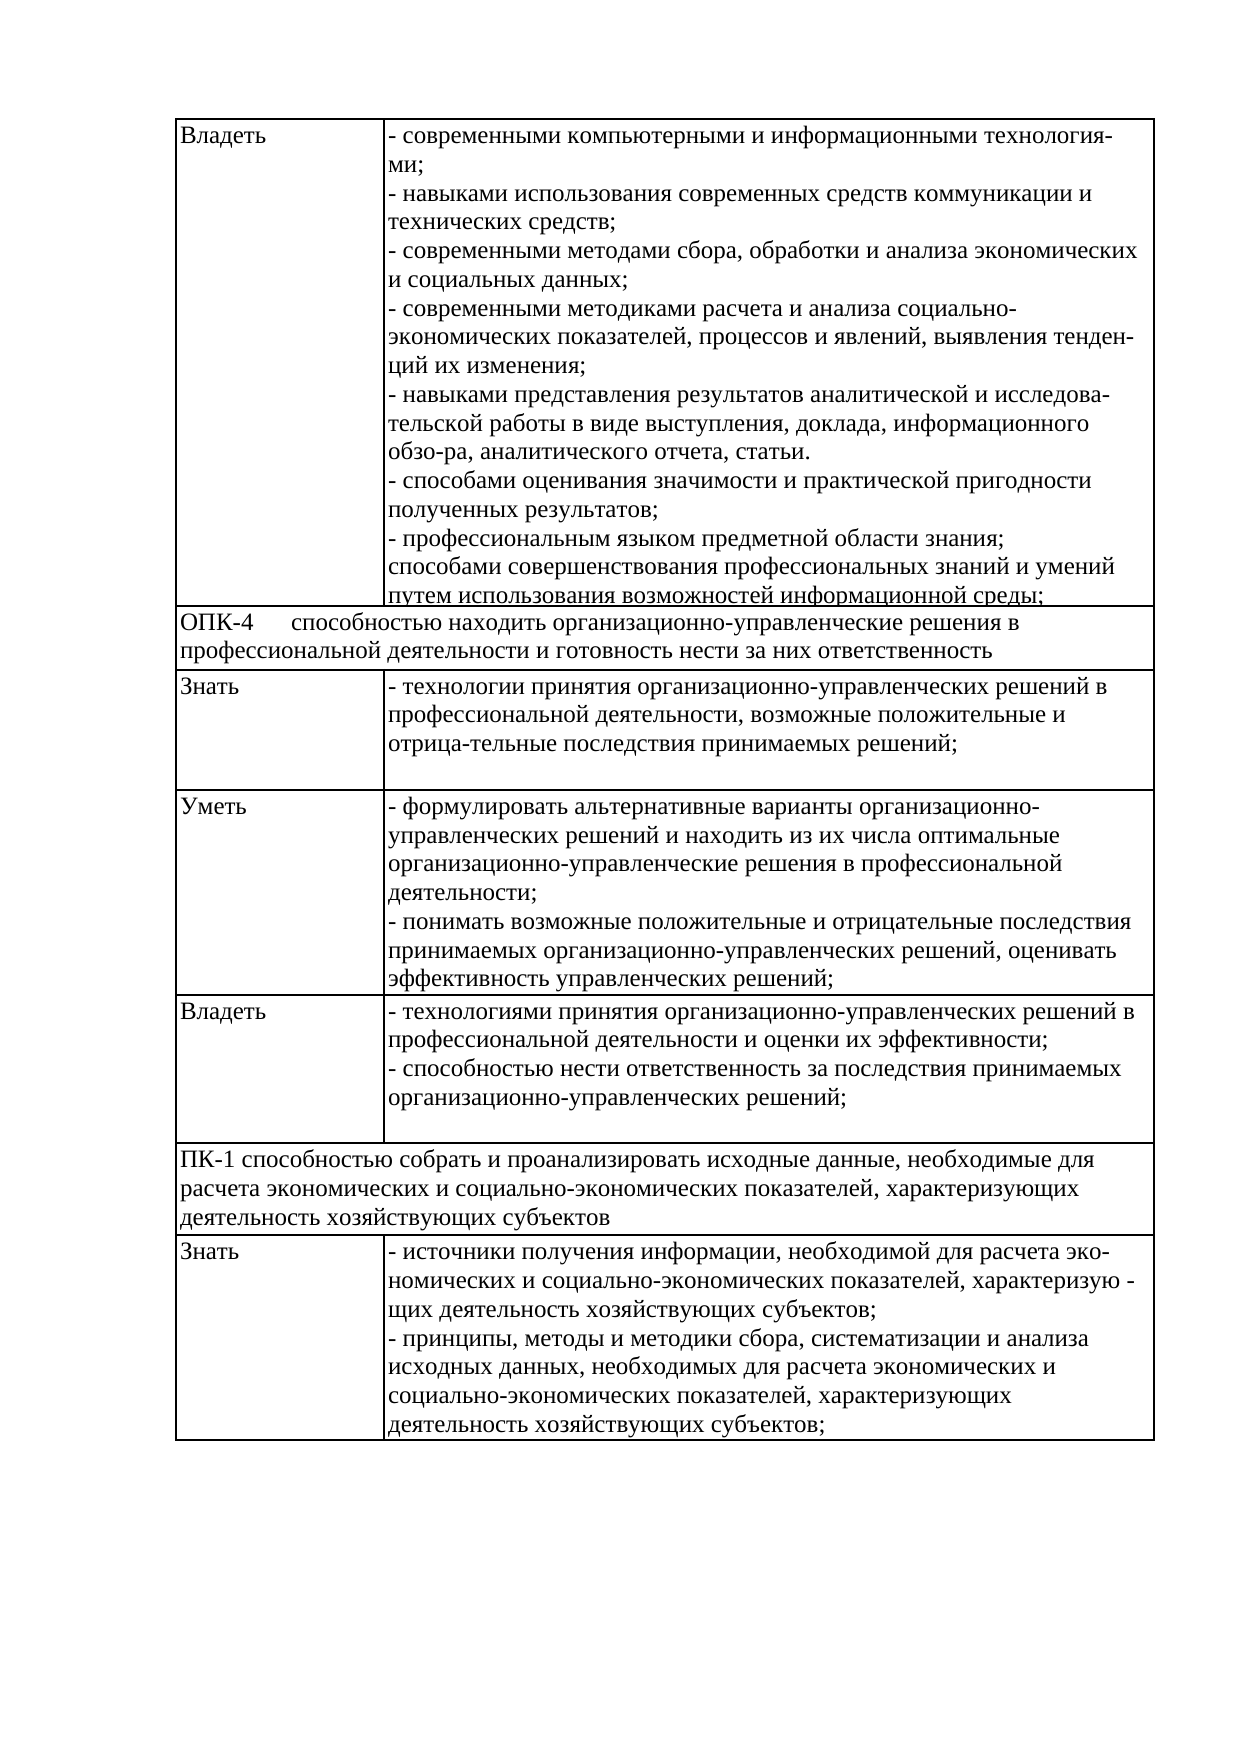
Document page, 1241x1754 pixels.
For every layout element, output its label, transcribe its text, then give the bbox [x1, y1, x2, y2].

table_cell - источники получения информации, необходимой для расчета эко- номических и социально-экономических показателей, характеризую -щих деятельность хозяйствующих субъектов; - принципы, методы и методики сбора, систематизации и анализа исходных данных, необходимых для расчета экономических и социально-экономических показателей, характеризующих деятельность хозяйствующих субъектов; [385, 1236, 1153, 1439]
table_cell Владеть [177, 996, 383, 1142]
table_header Владеть [177, 120, 383, 605]
table_cell - формулировать альтернативные варианты организационно- управленческих решений и находить из их числа оптимальные организационно-управленческие решения в профессиональной деятельности; - понимать возможные положительные и отрицательные последствия принимаемых организационно-управленческих решений, оценивать эффективность управленческих решений; [385, 791, 1153, 994]
table_cell Знать [177, 671, 383, 789]
table_header - современными компьютерными и информационными технология- ми; - навыками использования современных средств коммуникации и технических средств; - современными методами сбора, обработки и анализа экономических и социальных данных; - современными методиками расчета и анализа социально- экономических показателей, процессов и явлений, выявления тенден-ций их изменения; - навыками представления результатов аналитической и исследова- тельской работы в виде выступления, доклада, информационного обзо-ра, аналитического отчета, статьи. - способами оценивания значимости и практической пригодности полученных результатов; - профессиональным языком предметной области знания; способами совершенствования профессиональных знаний и умений путем использования возможностей информационной среды; [385, 120, 1153, 605]
table_cell - технологии принятия организационно-управленческих решений в профессиональной деятельности, возможные положительные и отрица-тельные последствия принимаемых решений; [385, 671, 1153, 789]
table_cell ПК-1 способностью собрать и проанализировать исходные данные, необходимые для расчета экономических и социально-экономических показателей, характеризующих деятельность хозяйствующих субъектов [177, 1144, 1153, 1234]
table_cell ОПК-4 способностью находить организационно-управленческие решения в профессиональной деятельности и готовность нести за них ответственность [177, 607, 1153, 669]
table_cell Знать [177, 1236, 383, 1439]
table_cell Уметь [177, 791, 383, 994]
table_cell - технологиями принятия организационно-управленческих решений в профессиональной деятельности и оценки их эффективности; - способностью нести ответственность за последствия принимаемых организационно-управленческих решений; [385, 996, 1153, 1142]
